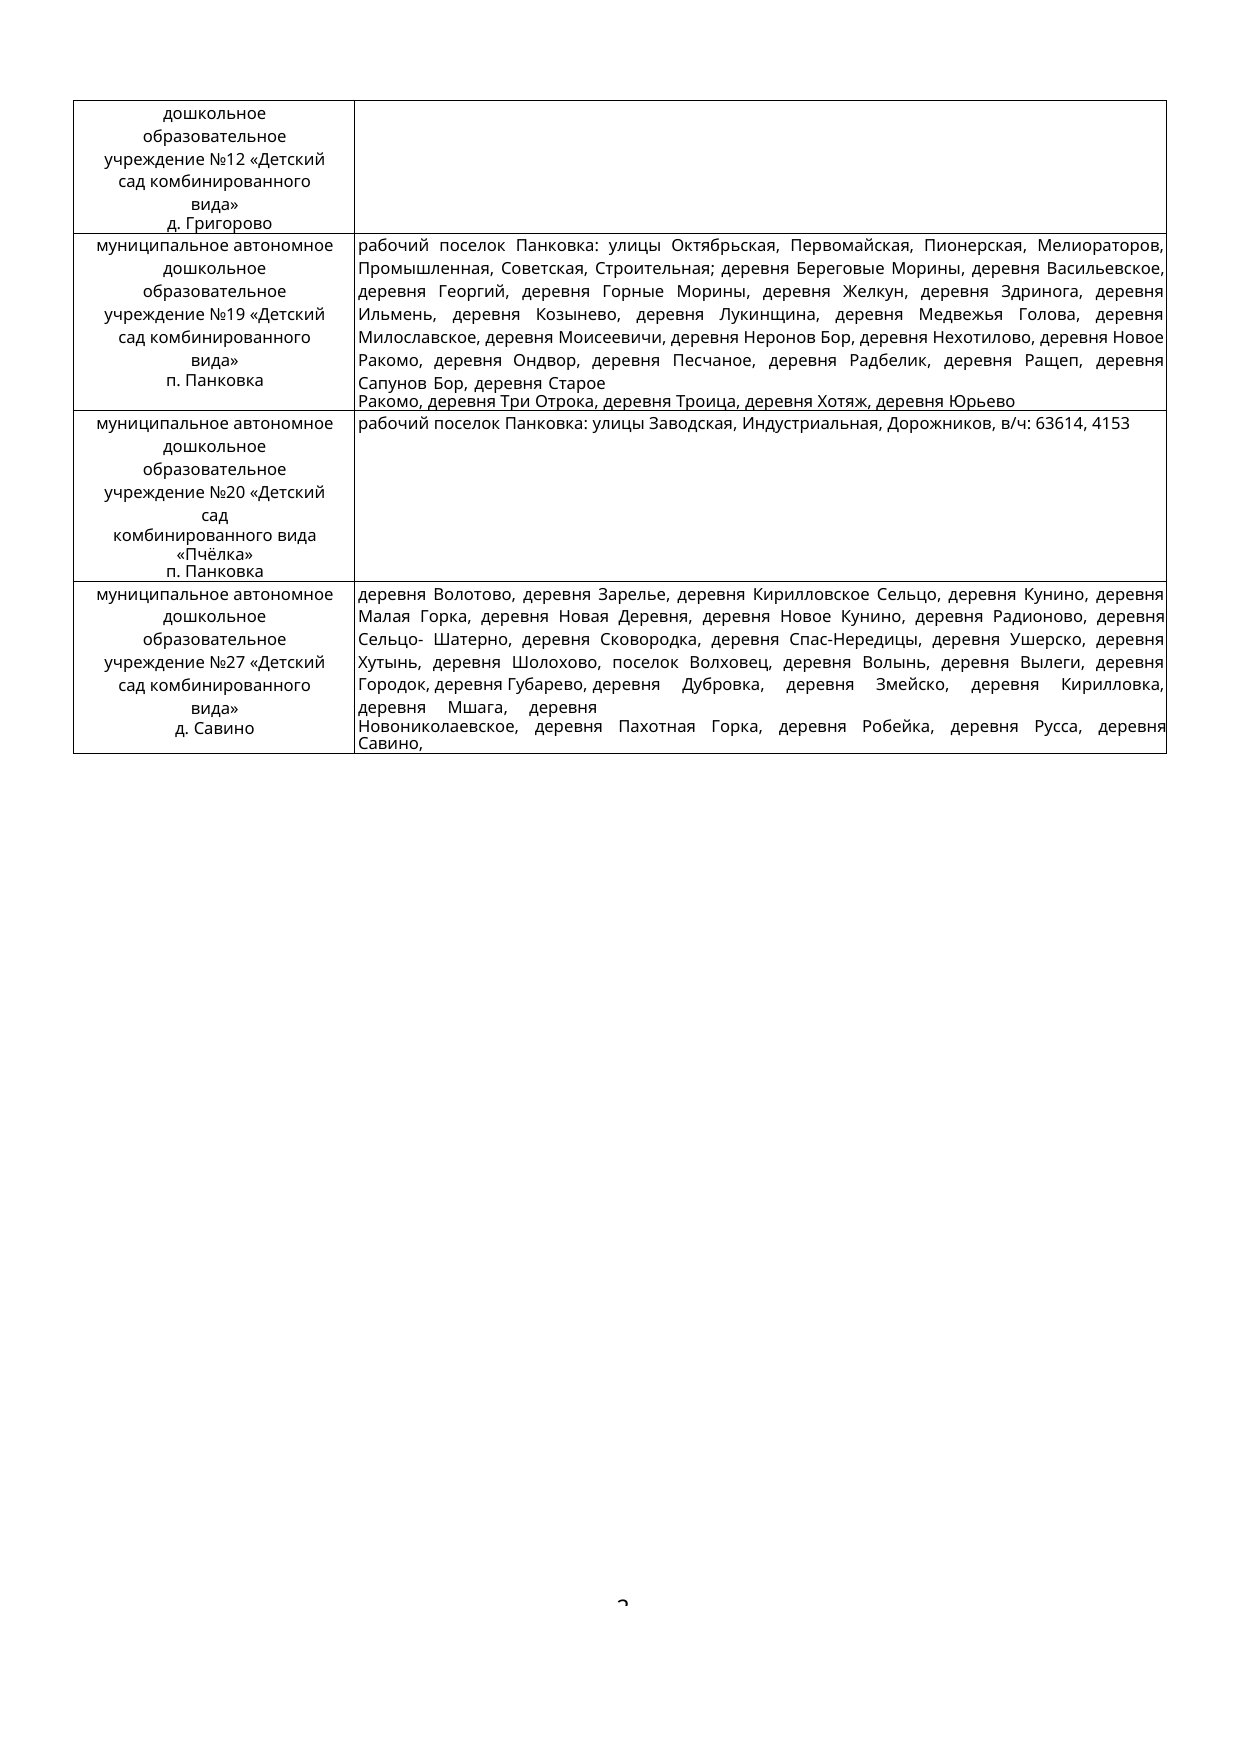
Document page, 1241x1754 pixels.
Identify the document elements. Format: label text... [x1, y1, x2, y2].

table_cell муниципальное автономное дошкольное образовательное учреждение №19 «Детский сад комбинированного вида» п. Панковка [74, 234, 354, 410]
table_cell рабочий поселок Панковка: улицы Октябрьская, Первомайская, Пионерская, Мелиораторов, Промышленная, Советская, Строительная; деревня Береговые Морины, деревня Васильевское, деревня Георгий, деревня Горные Морины, деревня Желкун, деревня Здринога, деревня Ильмень, деревня Козынево, деревня Лукинщина, деревня Медвежья Голова, деревня Милославское, деревня Моисеевичи, деревня Неронов Бор, деревня Нехотилово, деревня Новое Ракомо, деревня Ондвор, деревня Песчаное, деревня Радбелик, деревня Ращеп, деревня Сапунов Бор, деревня Старое Ракомо, деревня Три Отрока, деревня Троица, деревня Хотяж, деревня Юрьево [355, 234, 1166, 410]
table_cell муниципальное автономное дошкольное образовательное учреждение №20 «Детский сад комбинированного вида «Пчёлка» п. Панковка [74, 411, 354, 581]
table_cell деревня Волотово, деревня Зарелье, деревня Кирилловское Сельцо, деревня Кунино, деревня Малая Горка, деревня Новая Деревня, деревня Новое Кунино, деревня Радионово, деревня Сельцо- Шатерно, деревня Сковородка, деревня Спас-Нередицы, деревня Ушерско, деревня Хутынь, деревня Шолохово, поселок Волховец, деревня Волынь, деревня Вылеги, деревня Городок, деревня Губарево, деревня Дубровка, деревня Змейско, деревня Кирилловка, деревня Мшага, деревня Новониколаевское, деревня Пахотная Горка, деревня Робейка, деревня Русса, деревня Савино, [355, 582, 1166, 752]
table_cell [355, 101, 1166, 232]
table_cell муниципальное автономное дошкольное образовательное учреждение №27 «Детский сад комбинированного вида» д. Савино [74, 582, 354, 752]
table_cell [74, 101, 354, 232]
table_cell рабочий поселок Панковка: улицы Заводская, Индустриальная, Дорожников, в/ч: 63614, 4153 [355, 411, 1166, 581]
